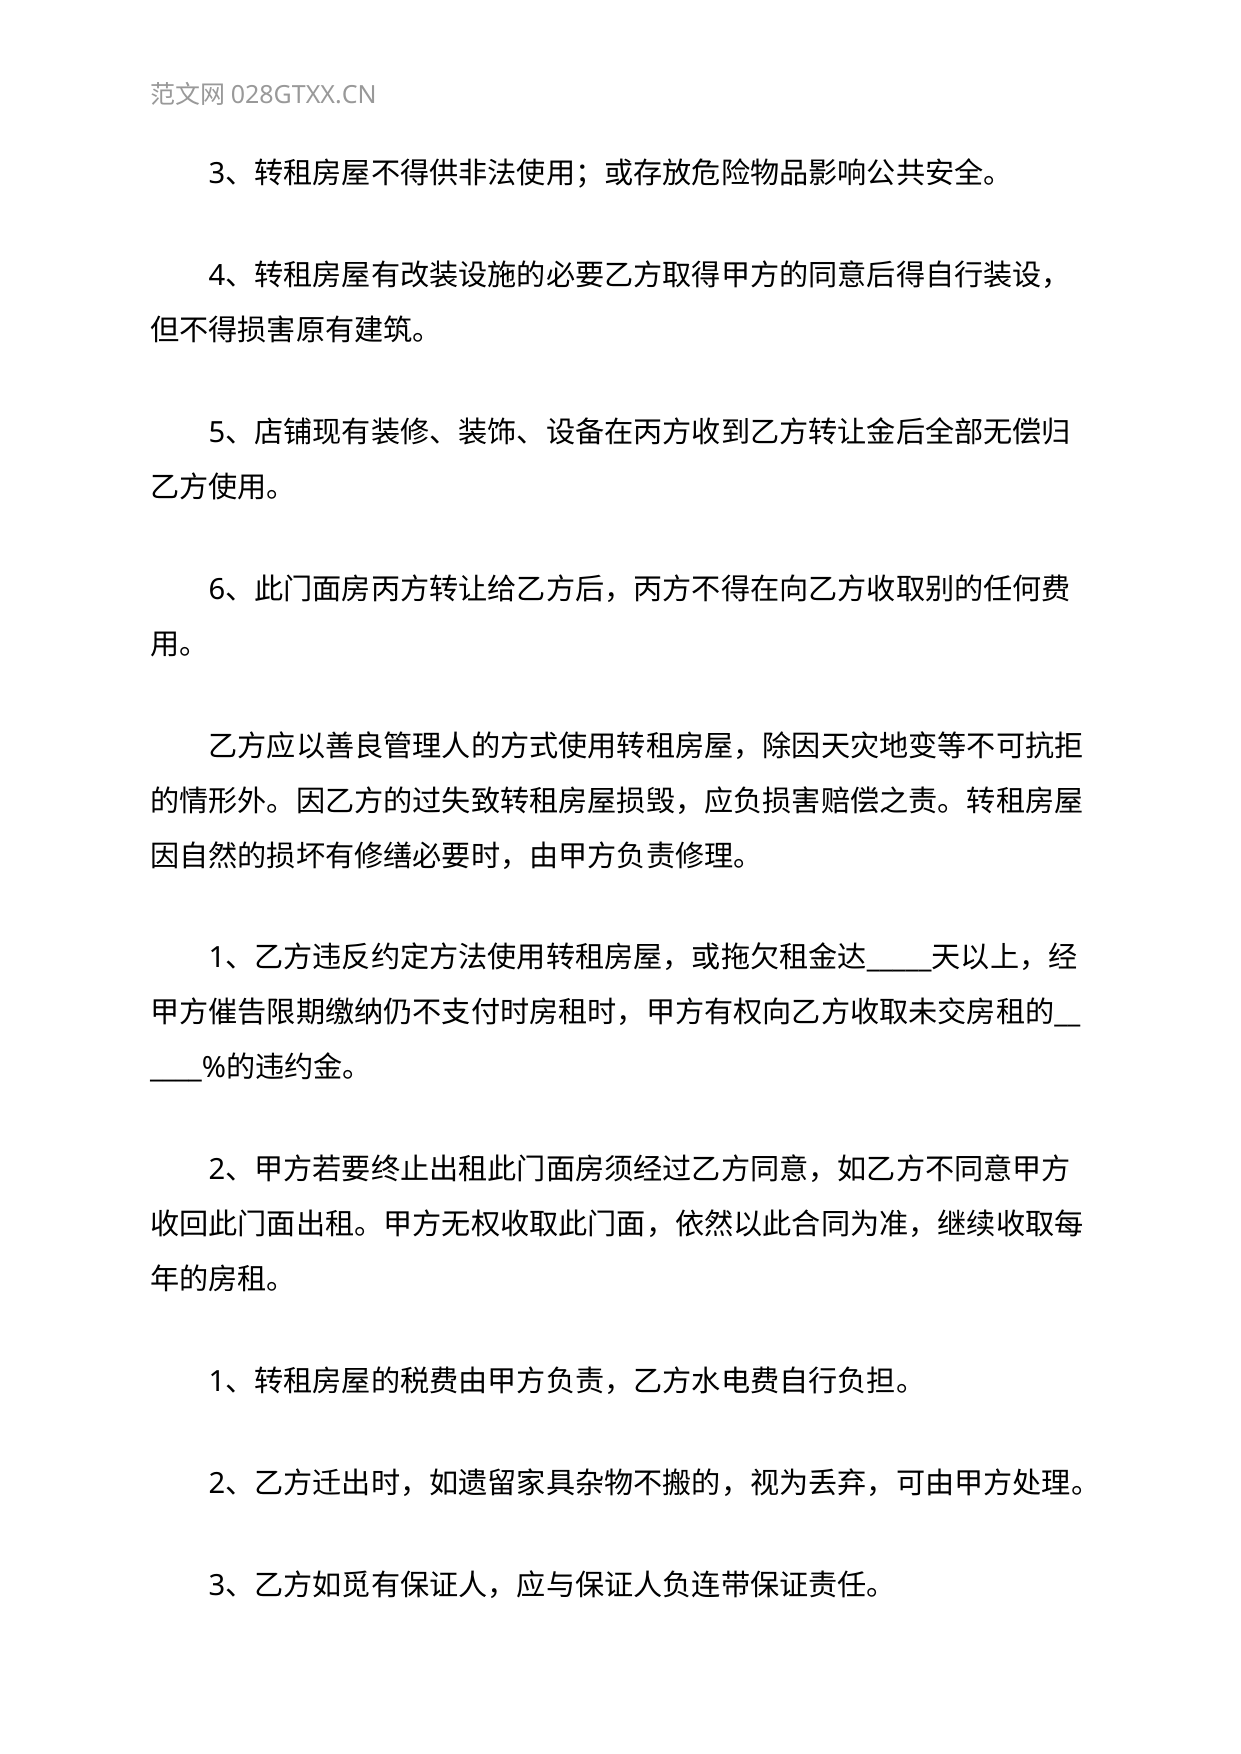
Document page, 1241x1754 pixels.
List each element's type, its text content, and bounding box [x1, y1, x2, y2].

text 2、乙方迁出时，如遗留家具杂物不搬的，视为丢弃，可由甲方处理。 [150, 1459, 1090, 1502]
text 3、乙方如觅有保证人，应与保证人负连带保证责任。 [150, 1561, 1090, 1604]
text 乙方应以善良管理人的方式使用转租房屋，除因天灾地变等不可抗拒的情形外。因乙方的过失致转租房屋损毁，应负损害赔偿之责。转租房屋因自然的损坏有修缮必要时，由甲方负责修理。 [150, 722, 1090, 874]
text 1、转租房屋的税费由甲方负责，乙方水电费自行负担。 [150, 1357, 1090, 1400]
text 1、乙方违反约定方法使用转租房屋，或拖欠租金达_____天以上，经甲方催告限期缴纳仍不支付时房租时，甲方有权向乙方收取未交房租的______%的违约金。 [150, 934, 1090, 1086]
text 3、转租房屋不得供非法使用；或存放危险物品影响公共安全。 [150, 150, 1090, 192]
text 6、此门面房丙方转让给乙方后，丙方不得在向乙方收取别的任何费用。 [150, 566, 1090, 663]
text 5、店铺现有装修、装饰、设备在丙方收到乙方转让金后全部无偿归乙方使用。 [150, 409, 1090, 506]
text 4、转租房屋有改装设施的必要乙方取得甲方的同意后得自行装设，但不得损害原有建筑。 [150, 252, 1090, 349]
text 2、甲方若要终止出租此门面房须经过乙方同意，如乙方不同意甲方收回此门面出租。甲方无权收取此门面，依然以此合同为准，继续收取每年的房租。 [150, 1146, 1090, 1298]
